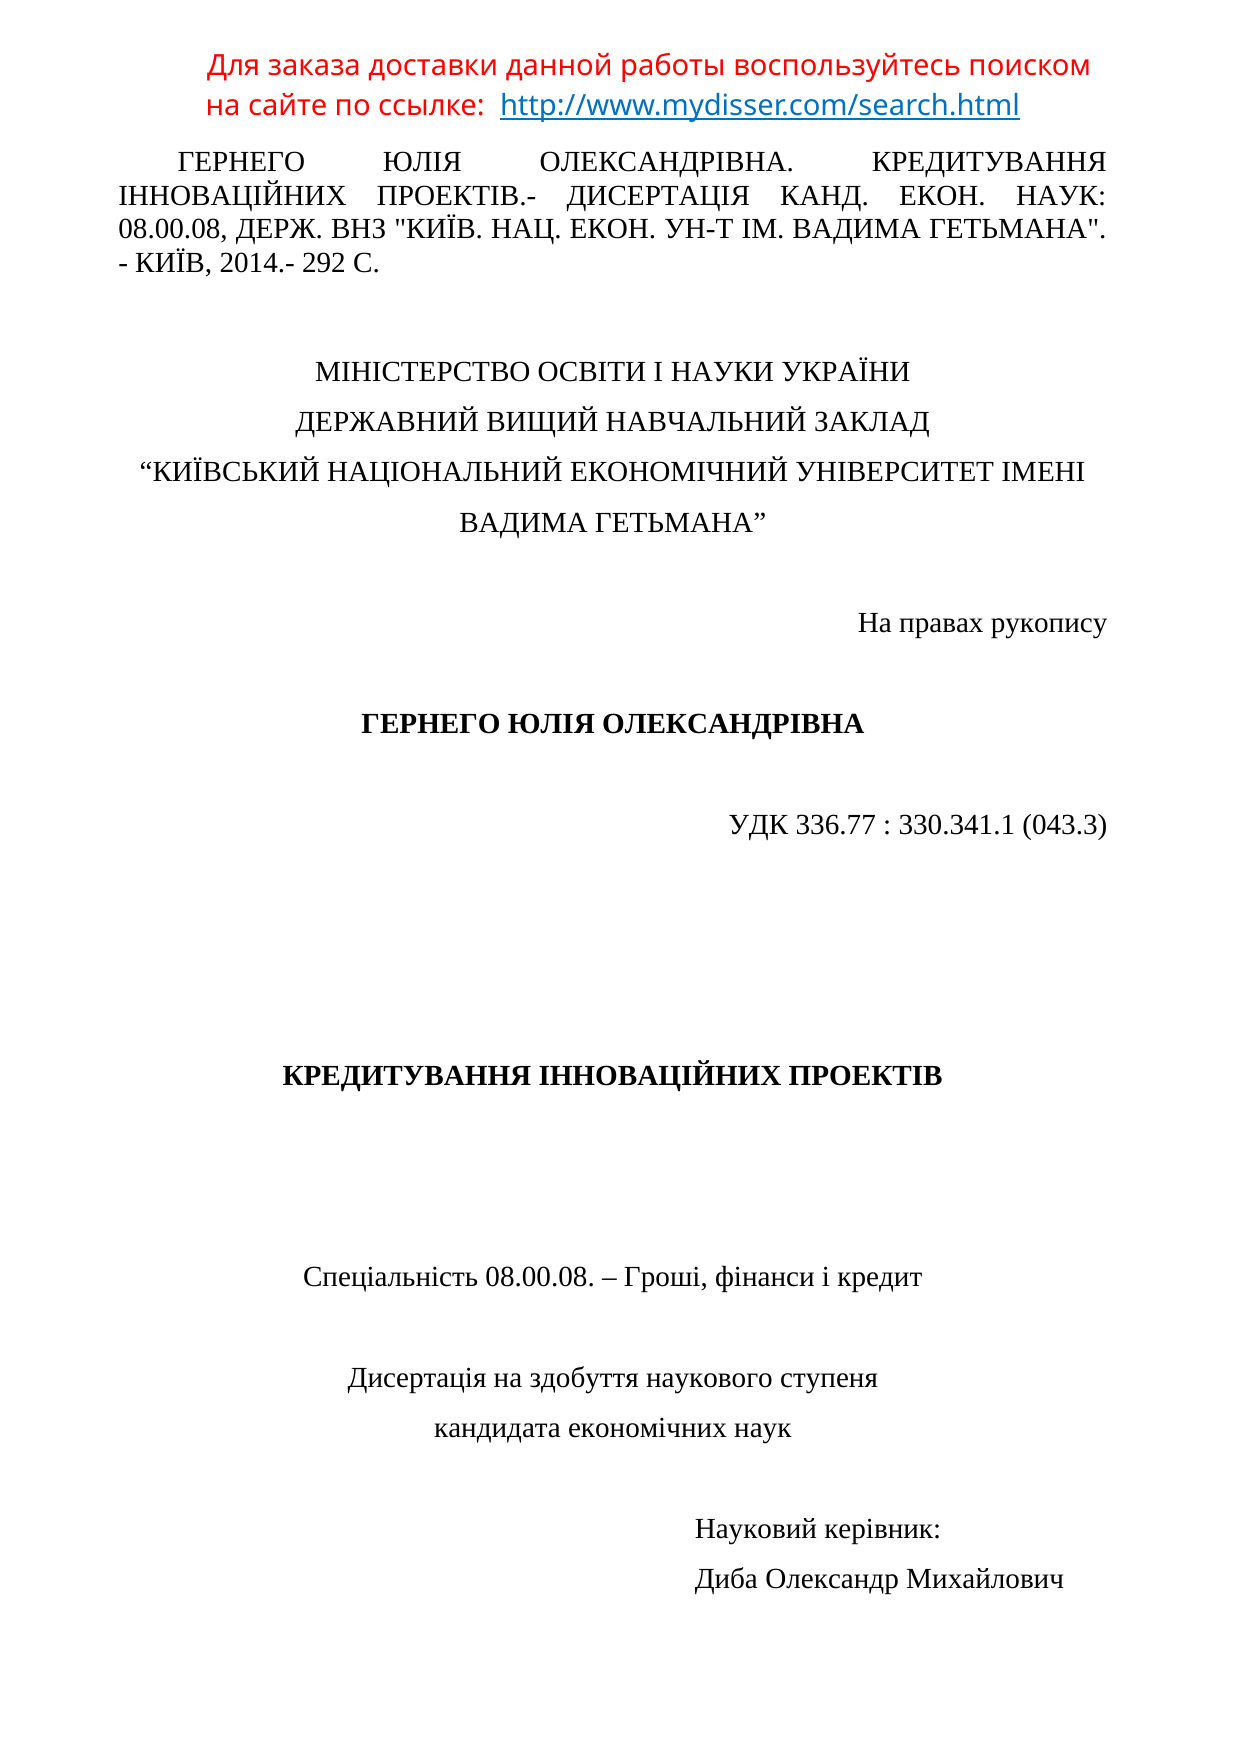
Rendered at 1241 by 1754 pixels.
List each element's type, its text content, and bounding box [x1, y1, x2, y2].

text УДК 336.77 : 330.341.1 (043.3) [118, 807, 1107, 840]
text Дисертація на здобуття наукового ступеня [118, 1360, 1107, 1394]
text кандидата економічних наук [118, 1411, 1107, 1444]
text ГЕРНЕГО ЮЛІЯ ОЛЕКСАНДРІВНА [118, 706, 1107, 740]
text МІНІСТЕРСТВО ОСВІТИ І НАУКИ УКРАЇНИ [118, 354, 1107, 387]
text Спеціальність 08.00.08. – Гроші, фінанси і кредит [118, 1259, 1107, 1293]
text Гернего Юлія Олександрівна. Кредитування інноваційних проектів.- Дисертація канд. екон. наук: 08.00.08, Держ. ВНЗ "Київ. нац. екон. ун-т ім. Вадима Гетьмана". - Київ, 2014.- 292 с. [118, 144, 1107, 279]
text “КИЇВСЬКИЙ НАЦІОНАЛЬНИЙ ЕКОНОМІЧНИЙ УНІВЕРСИТЕТ ІМЕНІ ВАДИМА ГЕТЬМАНА” [118, 454, 1107, 538]
text КРЕДИТУВАННЯ ІННОВАЦІЙНИХ ПРОЕКТІВ [118, 1058, 1107, 1092]
text Науковий керівник: [118, 1511, 1107, 1545]
text На правах рукопису [118, 606, 1107, 639]
text ДЕРЖАВНИЙ ВИЩИЙ НАВЧАЛЬНИЙ ЗАКЛАД [118, 404, 1107, 438]
text Диба Олександр Михайлович [118, 1561, 1107, 1595]
